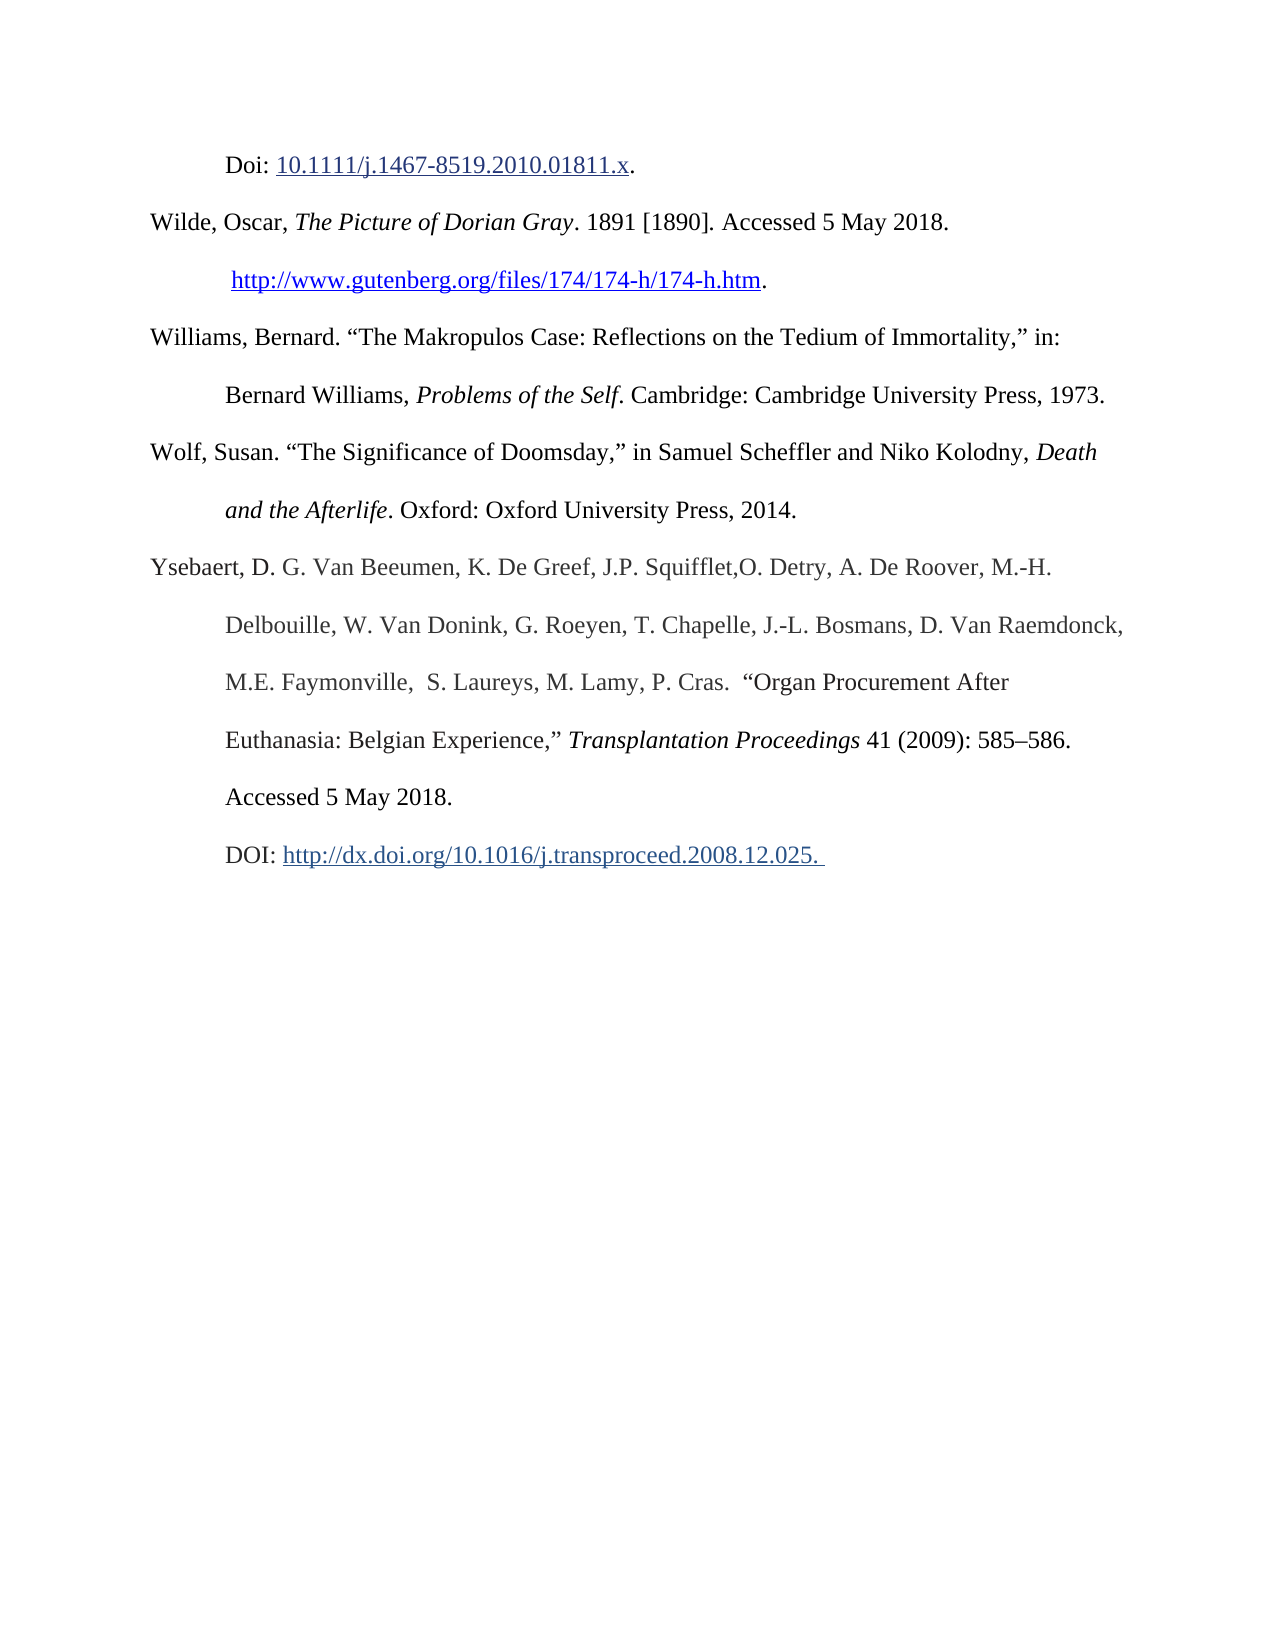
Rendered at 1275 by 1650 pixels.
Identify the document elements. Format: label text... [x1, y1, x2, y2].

text http://www.gutenberg.org/files/174/174-h/174-h.htm. [225, 265, 1125, 294]
text Williams, Bernard. “The Makropulos Case: Reflections on the Tedium of Immortality,” in: Bernard Williams, Problems of the Self. Cambridge: Cambridge University Press, 1973. [150, 322, 1125, 409]
text Doi: 10.1111/j.1467-8519.2010.01811.x. [225, 150, 1125, 179]
text Ysebaert, D. G. Van Beeumen, K. De Greef, J.P. Squifflet,O. Detry, A. De Roover, M.-H. Delbouille, W. Van Donink, G. Roeyen, T. Chapelle, J.-L. Bosmans, D. Van Raemdonck, M.E. Faymonville, S. Laureys, M. Lamy, P. Cras. “Organ Procurement After Euthanasia: Belgian Experience,” Transplantation Proceedings 41 (2009): 585–586. Accessed 5 May 2018. [150, 552, 1125, 811]
text Wilde, Oscar, The Picture of Dorian Gray. 1891 [1890]. Accessed 5 May 2018. [150, 207, 1125, 236]
text DOI: http://dx.doi.org/10.1016/j.transproceed.2008.12.025. [225, 840, 1125, 869]
text Wolf, Susan. “The Significance of Doomsday,” in Samuel Scheffler and Niko Kolodny, Death and the Afterlife. Oxford: Oxford University Press, 2014. [150, 437, 1125, 524]
